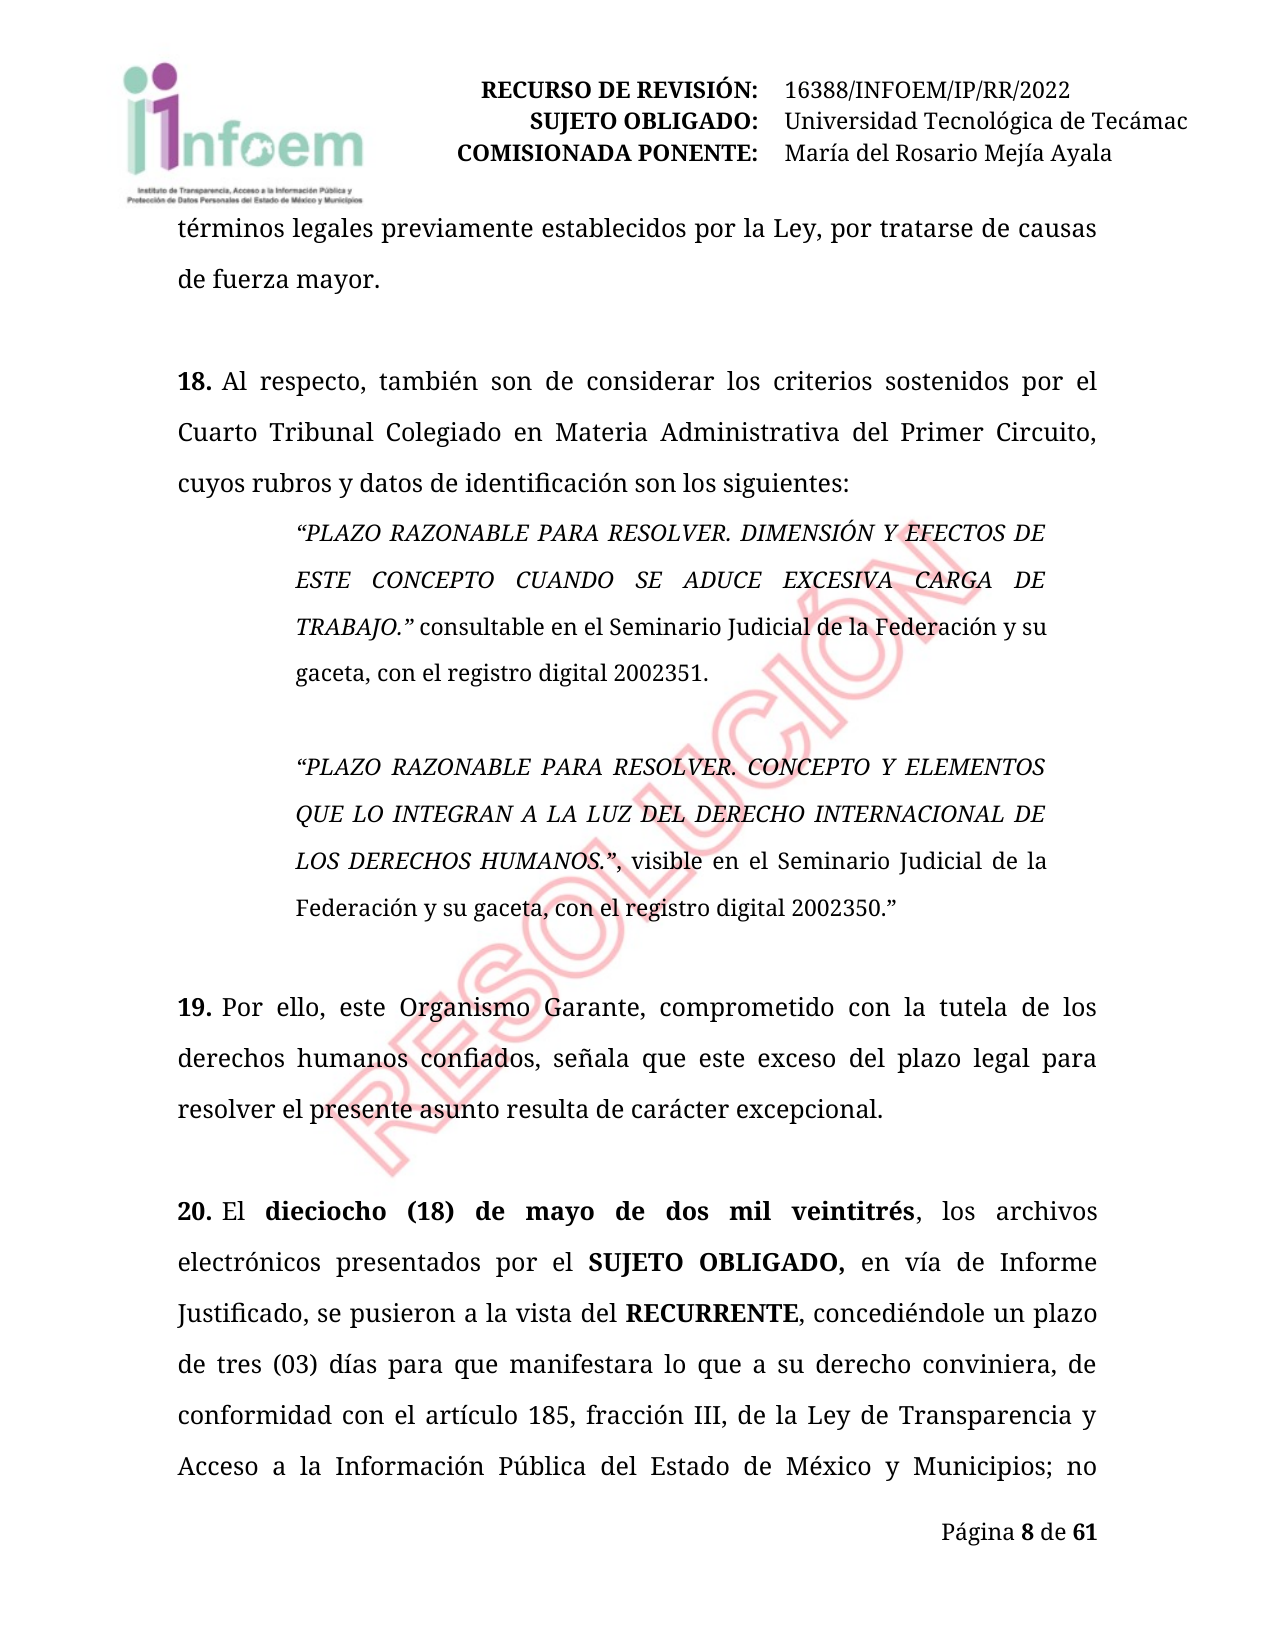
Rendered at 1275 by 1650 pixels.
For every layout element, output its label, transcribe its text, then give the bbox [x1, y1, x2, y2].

picture [5, 3, 1268, 1648]
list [177, 1194, 1098, 1483]
list Al respecto, también son de considerar los criterios sostenidos por el Cuarto Tribunal Colegiado en Materia Administrativa del Primer Circuito, cuyos rubros y datos de identificación son los siguientes: [177, 364, 1098, 500]
list “PLAZO RAZONABLE PARA RESOLVER. CONCEPTO Y ELEMENTOS QUE LO INTEGRAN A LA LUZ DEL DERECHO INTERNACIONAL DE LOS DERECHOS HUMANOS.”, visible en el Seminario Judicial de la Federación y su gaceta, con el registro digital 2002350.” [295, 751, 1048, 923]
list Por ello, este Organismo Garante, comprometido con la tutela de los derechos humanos confiados, señala que este exceso del plazo legal para resolver el presente asunto resulta de carácter excepcional. [177, 990, 1098, 1126]
list Razones por las cuales cabe concluir que, la resolución al recurso de revisión se solventa hasta esta fecha, debido a que existe una excesiva carga de trabajo en desproporción a la capacidad de los recursos materiales y humanos con que cuenta este Instituto para atender la enorme demanda de usuarios que acuden para que se les garantice su Derecho de acceso a la información Pública y Protección de Datos Personales, aunado a la complejidad de los hechos a los que se refieren, así como al volumen del expediente, la extensión de los escritos y pruebas aportadas y desahogadas por las partes; lo que impide la tramitación de los recursos dentro de los términos legales previamente establecidos por la Ley, por tratarse de causas de fuerza mayor. [177, 211, 1098, 296]
list “PLAZO RAZONABLE PARA RESOLVER. DIMENSIÓN Y EFECTOS DE ESTE CONCEPTO CUANDO SE ADUCE EXCESIVA CARGA DE TRABAJO.” consultable en el Seminario Judicial de la Federación y su gaceta, con el registro digital 2002351. [295, 517, 1048, 689]
